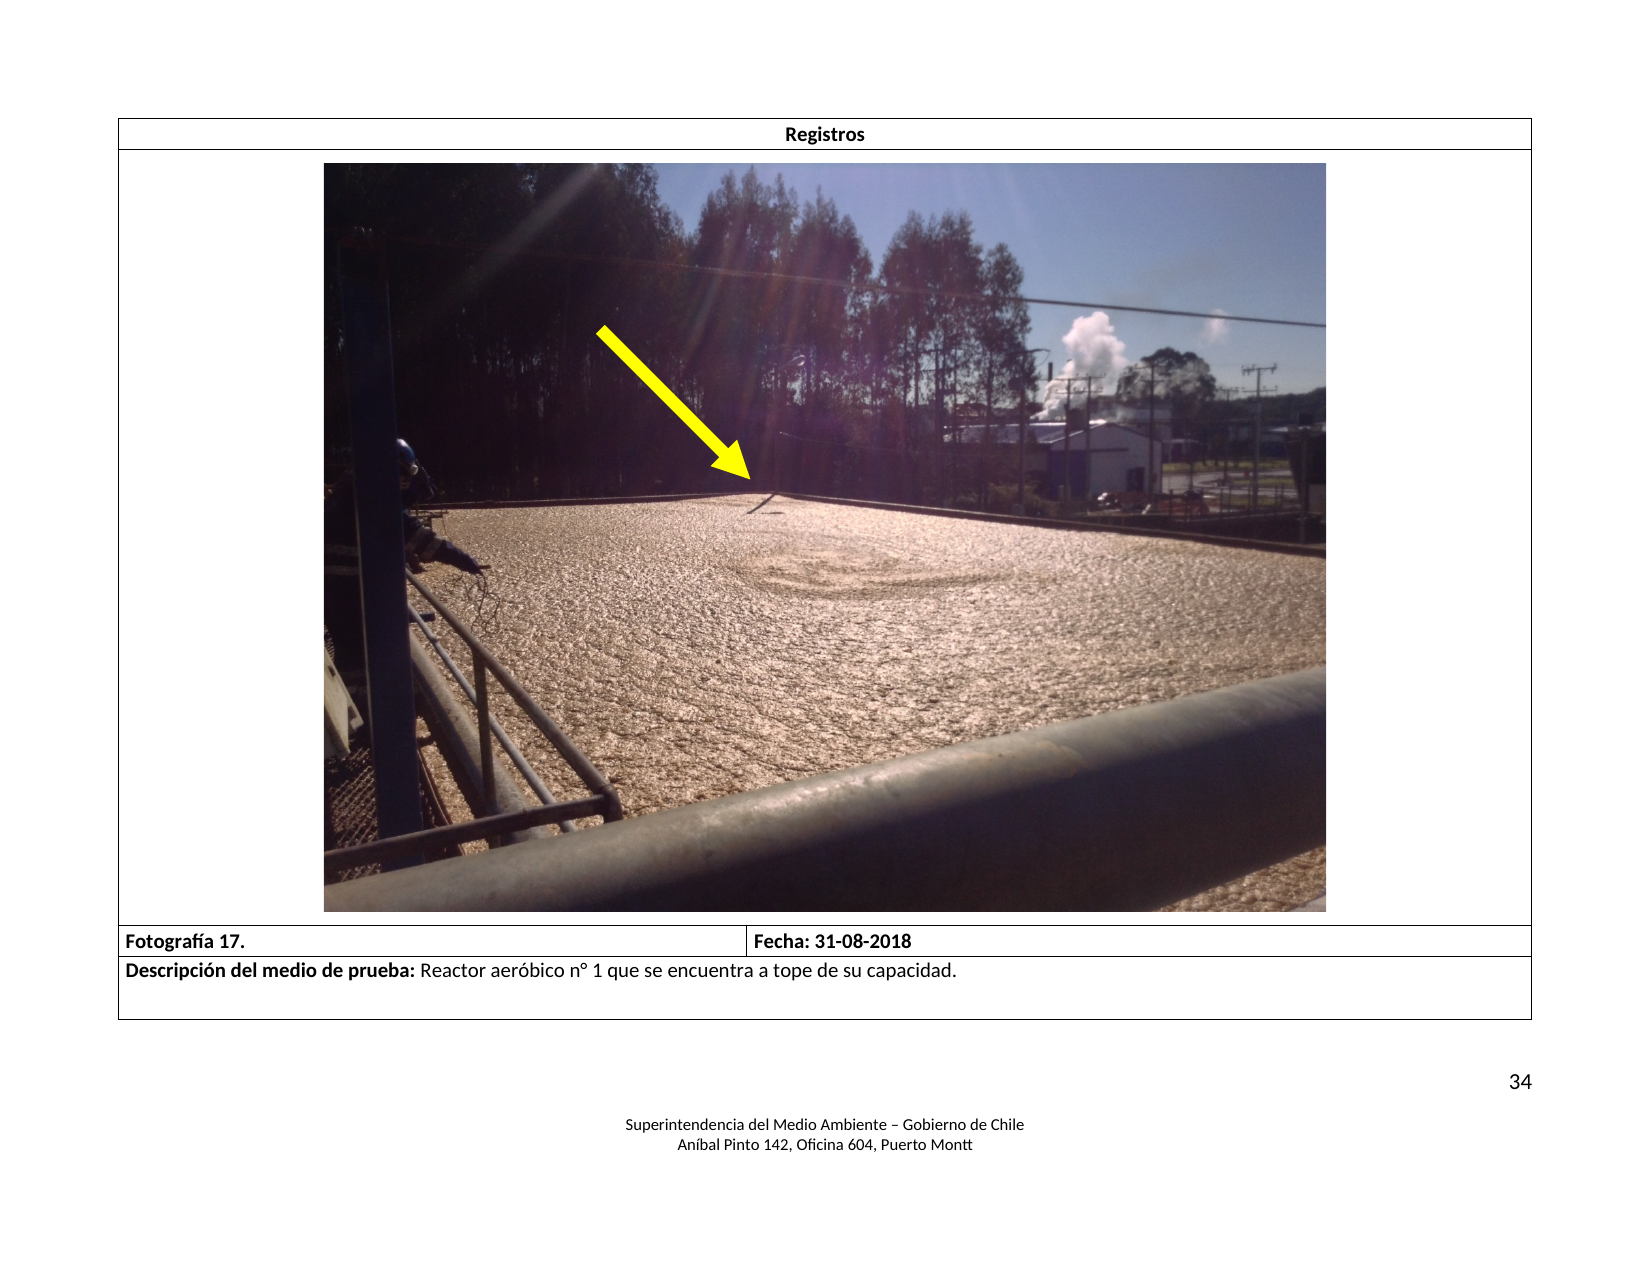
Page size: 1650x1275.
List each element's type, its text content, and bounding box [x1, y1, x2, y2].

table_header Registros [119, 119, 1531, 149]
table_cell Fecha: 31-08-2018 [747, 926, 1531, 956]
table_cell Fotografía 17. [119, 926, 746, 956]
table_cell [119, 150, 1531, 924]
picture [323, 163, 1327, 912]
table_cell Descripción del medio de prueba: Reactor aeróbico n° 1 que se encuentra a tope de su capacidad. [119, 957, 1531, 1019]
